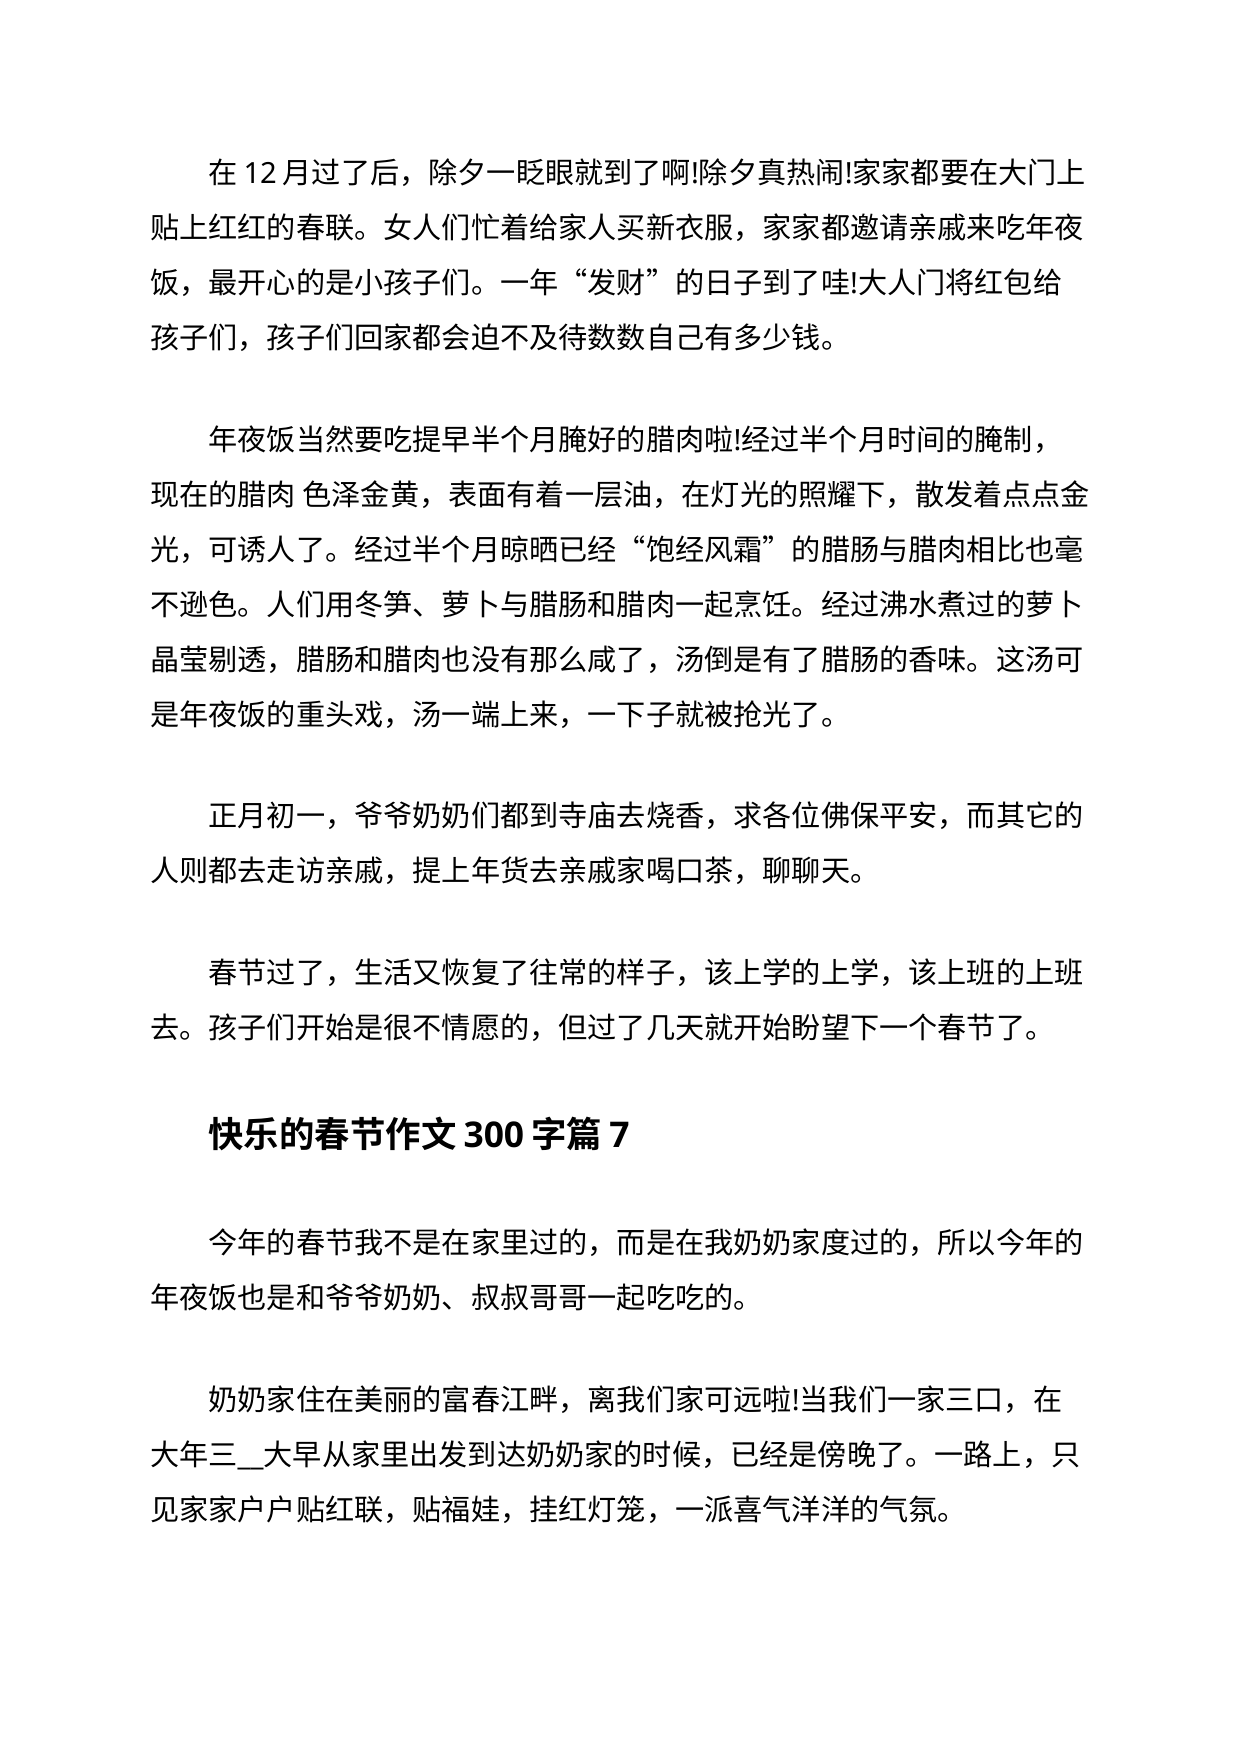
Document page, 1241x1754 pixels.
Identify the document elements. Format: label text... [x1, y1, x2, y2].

text 今年的春节我不是在家里过的，而是在我奶奶家度过的，所以今年的年夜饭也是和爷爷奶奶、叔叔哥哥一起吃吃的。 [150, 1220, 1090, 1317]
text 春节过了，生活又恢复了往常的样子，该上学的上学，该上班的上班去。孩子们开始是很不情愿的，但过了几天就开始盼望下一个春节了。 [150, 950, 1090, 1047]
text 在12月过了后，除夕一眨眼就到了啊!除夕真热闹!家家都要在大门上贴上红红的春联。女人们忙着给家人买新衣服，家家都邀请亲戚来吃年夜饭，最开心的是小孩子们。一年“发财”的日子到了哇!大人门将红包给孩子们，孩子们回家都会迫不及待数数自己有多少钱。 [150, 150, 1090, 357]
text 年夜饭当然要吃提早半个月腌好的腊肉啦!经过半个月时间的腌制，现在的腊肉 色泽金黄，表面有着一层油，在灯光的照耀下，散发着点点金光，可诱人了。经过半个月晾晒已经“饱经风霜”的腊肠与腊肉相比也毫不逊色。人们用冬笋、萝卜与腊肠和腊肉一起烹饪。经过沸水煮过的萝卜晶莹剔透，腊肠和腊肉也没有那么咸了，汤倒是有了腊肠的香味。这汤可是年夜饭的重头戏，汤一端上来，一下子就被抢光了。 [150, 417, 1090, 733]
text 快乐的春节作文300字篇7 [150, 1106, 1090, 1158]
text 奶奶家住在美丽的富春江畔，离我们家可远啦!当我们一家三口，在大年三__大早从家里出发到达奶奶家的时候，已经是傍晚了。一路上，只见家家户户贴红联，贴福娃，挂红灯笼，一派喜气洋洋的气氛。 [150, 1377, 1090, 1529]
text 正月初一，爷爷奶奶们都到寺庙去烧香，求各位佛保平安，而其它的人则都去走访亲戚，提上年货去亲戚家喝口茶，聊聊天。 [150, 793, 1090, 890]
